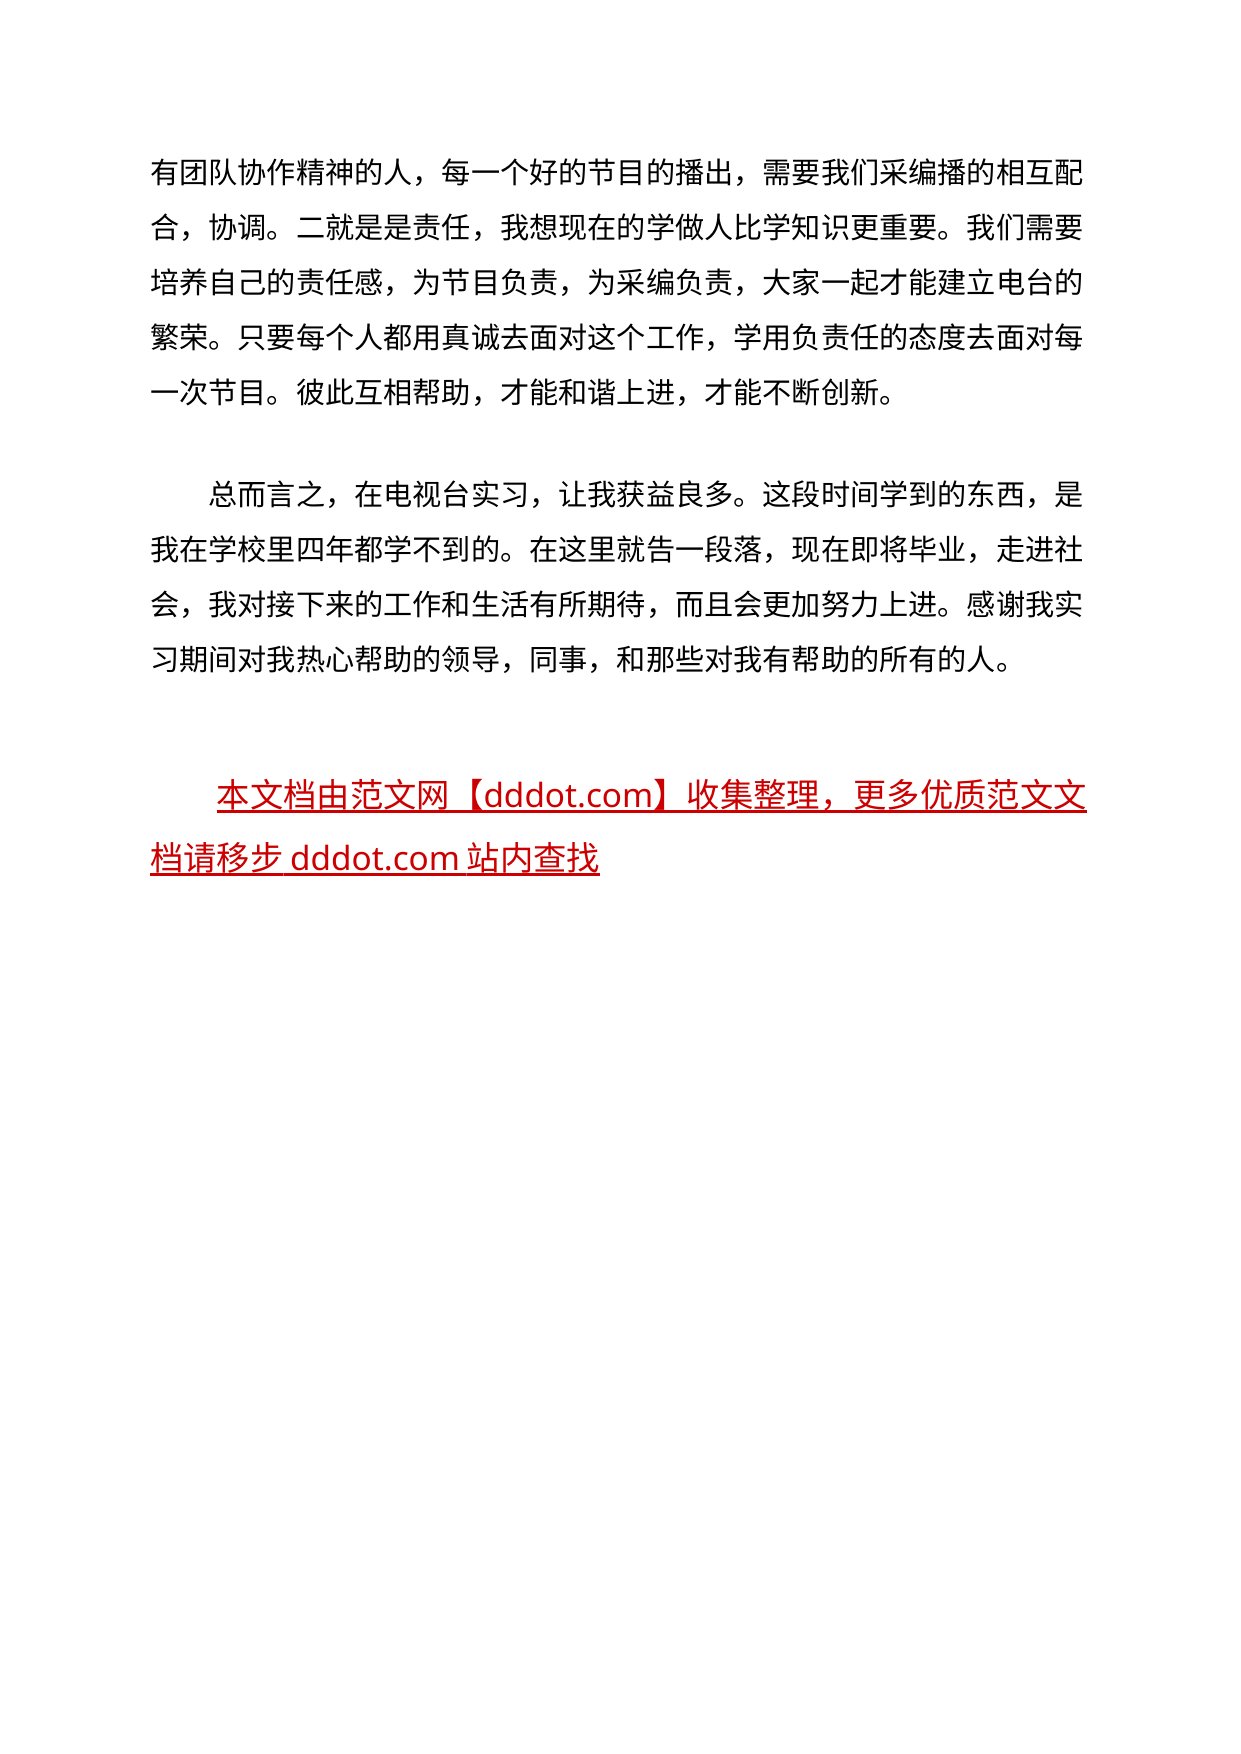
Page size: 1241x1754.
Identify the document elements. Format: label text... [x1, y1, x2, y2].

text 本文档由范文网【dddot.com】收集整理，更多优质范文文档请移步dddot.com站内查找 [150, 769, 1090, 880]
text 总而言之，在电视台实习，让我获益良多。这段时间学到的东西，是我在学校里四年都学不到的。在这里就告一段落，现在即将毕业，走进社会，我对接下来的工作和生活有所期待，而且会更加努力上进。感谢我实习期间对我热心帮助的领导，同事，和那些对我有帮助的所有的人。 [150, 471, 1090, 678]
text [150, 150, 1090, 412]
